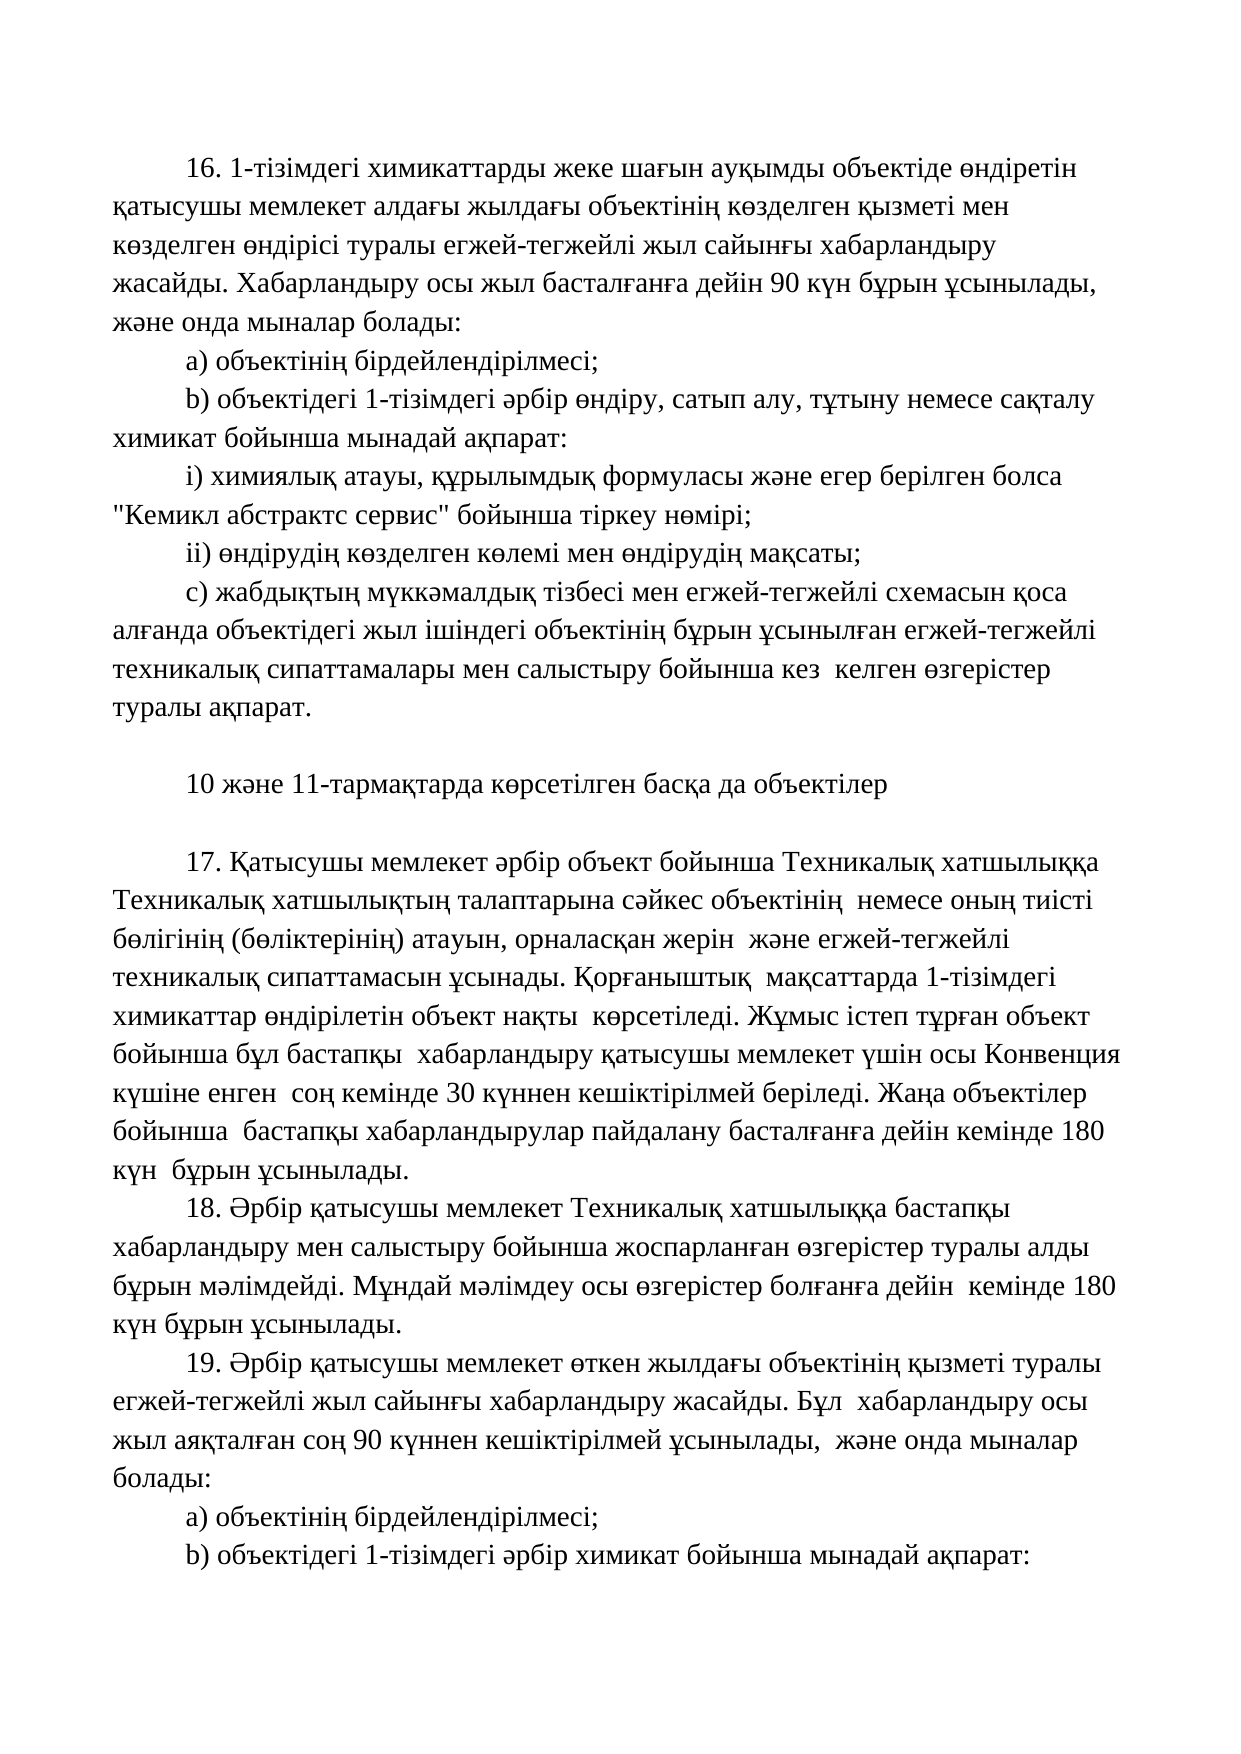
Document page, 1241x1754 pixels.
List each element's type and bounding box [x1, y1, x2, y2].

text [112, 150, 1128, 1571]
